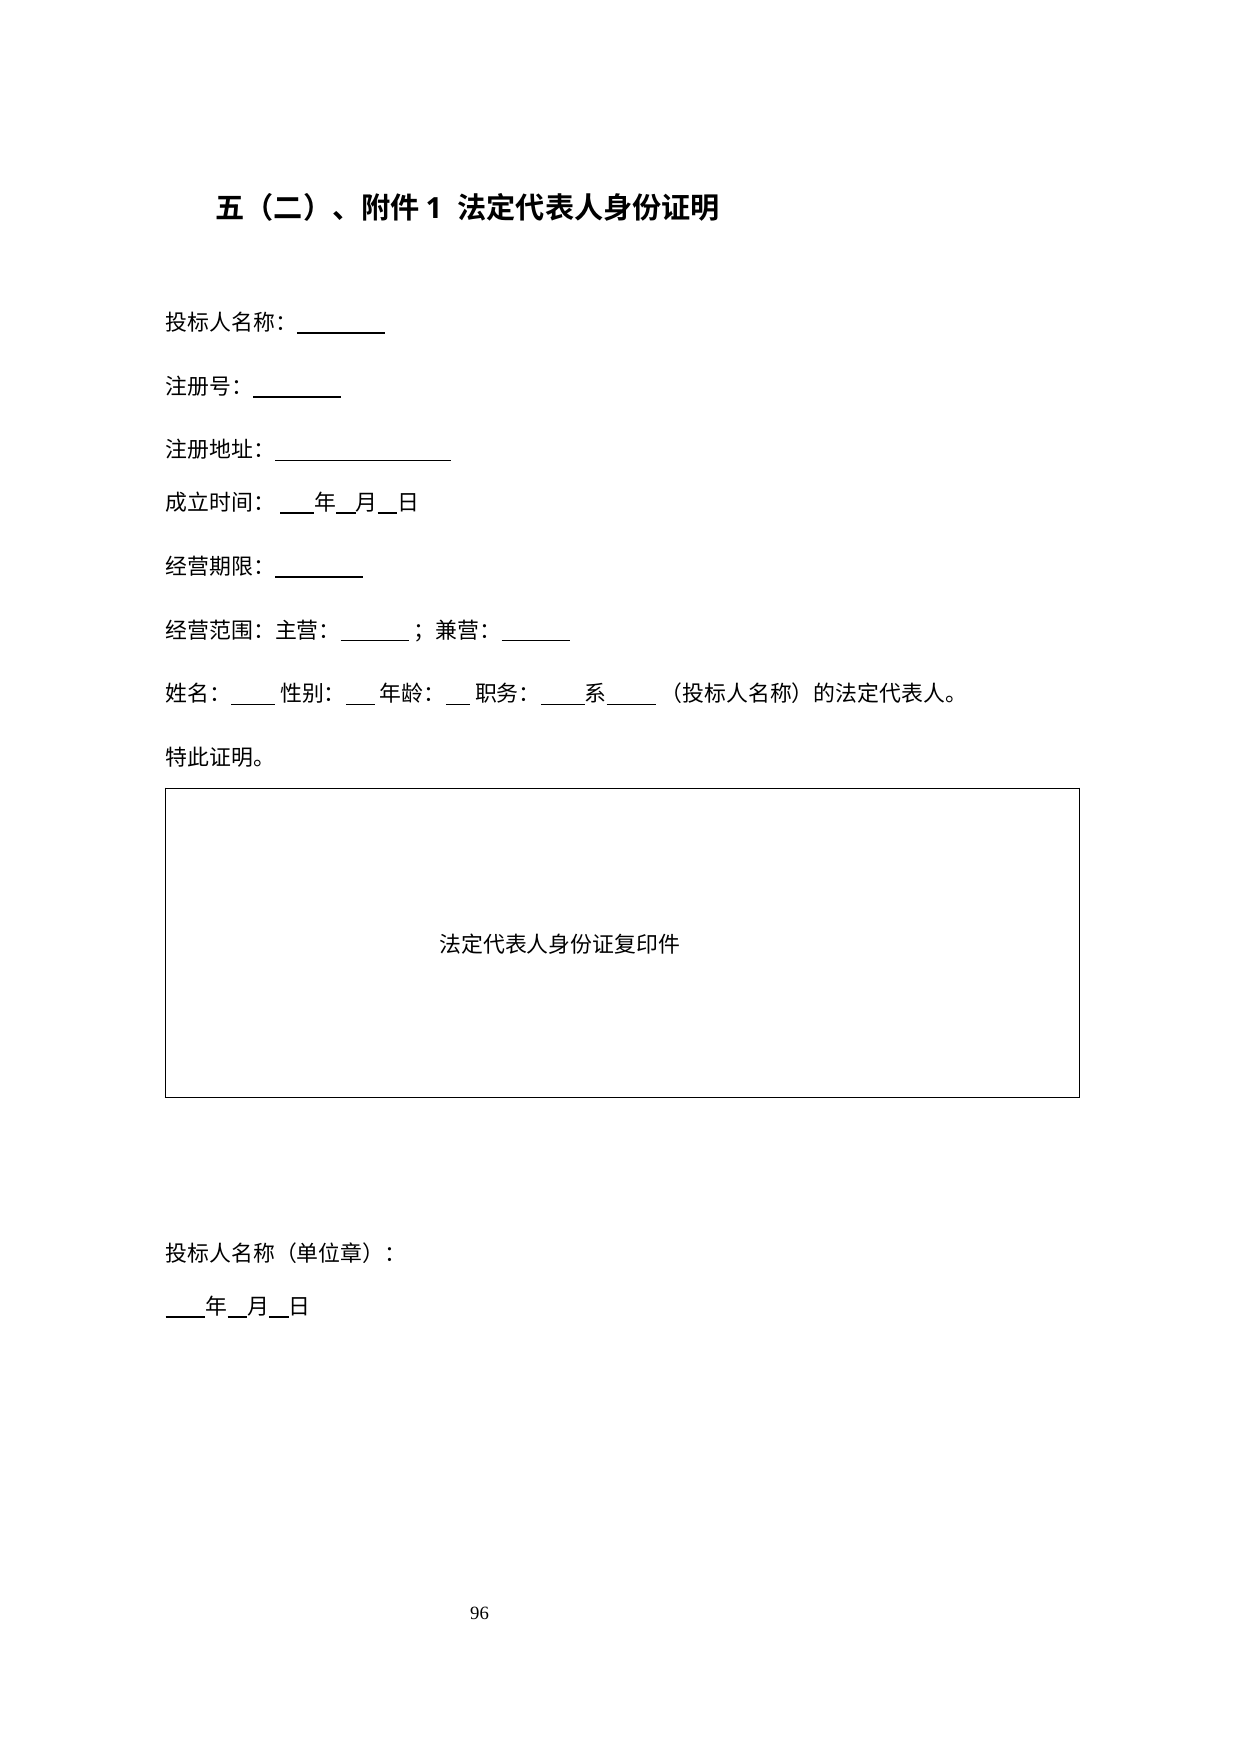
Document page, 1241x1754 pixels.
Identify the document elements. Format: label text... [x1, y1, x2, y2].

text 投标人名称： [165, 305, 1075, 337]
text 经营范围：主营： ；兼营： [165, 613, 1075, 644]
text 注册地址： [165, 432, 1075, 464]
table_header 法定代表人身份证复印件 [166, 789, 1079, 1097]
text 注册号： [165, 369, 1075, 400]
text 特此证明。 [165, 740, 1075, 772]
text 投标人名称（单位章）： [165, 1236, 1031, 1268]
text 成立时间： 年 月 日 [165, 485, 1075, 517]
text 年 月 日 [165, 1289, 1075, 1321]
text 五（二）、附件1 法定代表人身份证明 [165, 177, 1075, 229]
text 姓名： 性别： 年龄： 职务： 系 （投标人名称）的法定代表人。 [165, 676, 1075, 708]
text 经营期限： [165, 549, 1075, 581]
